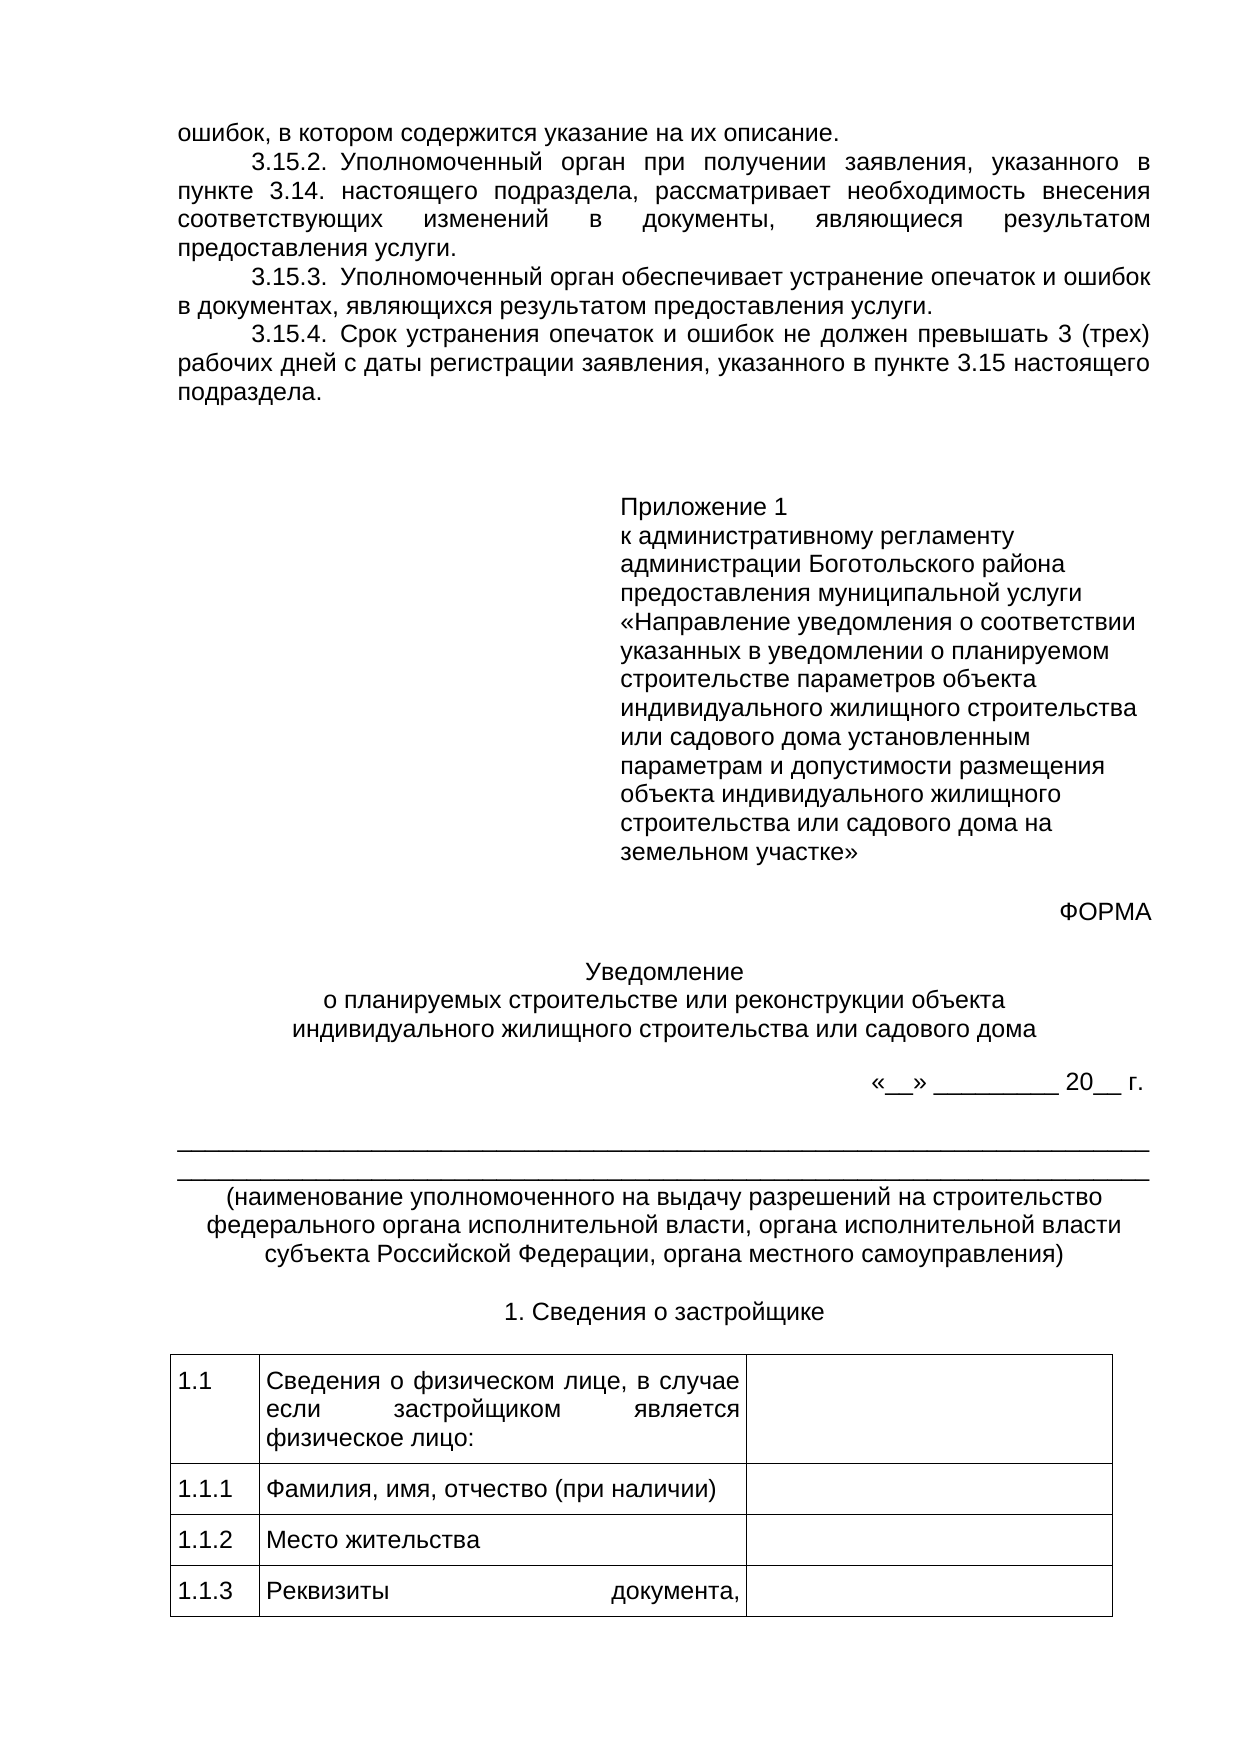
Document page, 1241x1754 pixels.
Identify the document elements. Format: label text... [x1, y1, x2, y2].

table_cell [747, 1566, 1112, 1616]
text ФОРМА [177, 897, 1152, 926]
text Уведомление [177, 957, 1152, 985]
table_cell 1.1.2 [171, 1515, 259, 1565]
table_cell 1.1.3 [171, 1566, 259, 1616]
table_header 1.1 [171, 1355, 259, 1463]
text индивидуального жилищного строительства или садового дома [177, 1014, 1152, 1043]
table_cell [747, 1464, 1112, 1514]
text о планируемых строительстве или реконструкции объекта [177, 985, 1152, 1014]
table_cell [260, 1566, 746, 1616]
table_cell [747, 1515, 1112, 1565]
list Уполномоченный орган при получении заявления, указанного в пункте 3.14. настоящего подраздела, рассматривает необходимость внесения соответствующих изменений в документы, являющиеся результатом предоставления услуги. [177, 147, 1152, 262]
text «__» _________ 20__ г. [871, 1067, 1152, 1095]
list Срок устранения опечаток и ошибок не должен превышать 3 (трех) рабочих дней с даты регистрации заявления, указанного в пункте 3.15 настоящего подраздела. [177, 319, 1152, 406]
text (наименование уполномоченного на выдачу разрешений на строительство федерального органа исполнительной власти, органа исполнительной власти субъекта Российской Федерации, органа местного самоуправления) [177, 1182, 1152, 1268]
table_header Сведения о физическом лице, в случае если застройщиком является физическое лицо: [260, 1355, 746, 1463]
text «Направление уведомления о соответствии указанных в уведомлении о планируемом строительстве параметров объекта индивидуального жилищного строительства или садового дома установленным параметрам и допустимости размещения объекта индивидуального жилищного строительства или садового дома на земельном участке» [620, 607, 1152, 866]
table_cell 1.1.1 [171, 1464, 259, 1514]
text 1. Сведения о застройщике [177, 1297, 1152, 1325]
text ______________________________________________________________________ [177, 1124, 1152, 1153]
text Приложение 1 [620, 492, 1152, 521]
table_cell Место жительства [260, 1515, 746, 1565]
list Уполномоченный орган обеспечивает устранение опечаток и ошибок в документах, являющихся результатом предоставления услуги. [177, 262, 1152, 319]
text ______________________________________________________________________ [177, 1153, 1152, 1182]
text к административному регламенту администрации Боготольского района предоставления муниципальной услуги [620, 521, 1152, 607]
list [177, 118, 1152, 147]
table_header [747, 1355, 1112, 1463]
table_cell Фамилия, имя, отчество (при наличии) [260, 1464, 746, 1514]
